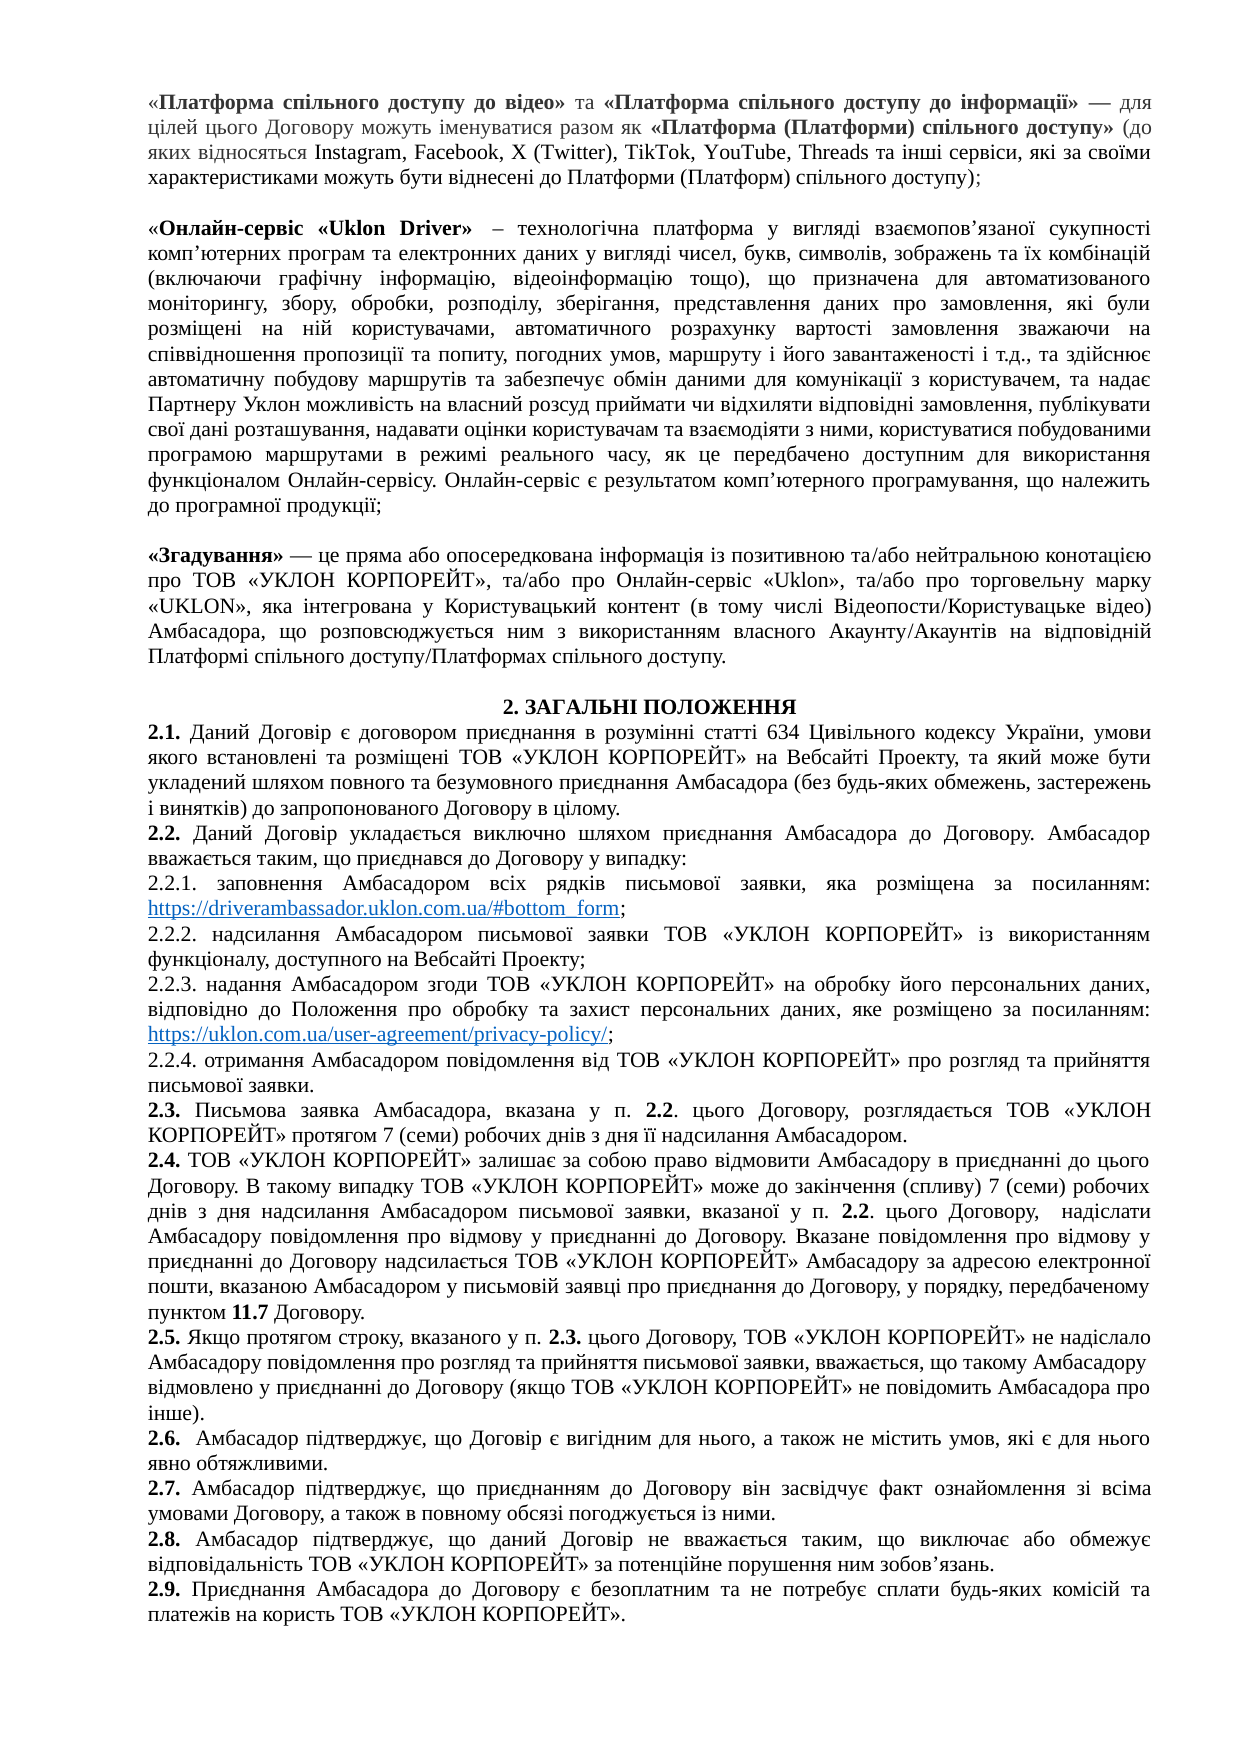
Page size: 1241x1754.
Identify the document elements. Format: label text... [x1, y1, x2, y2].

text 2.2.1. заповнення Амбасадором всіх рядків письмової заявки, яка розміщена за посиланням: https://driverambassador.uklon.com.ua/#bottom_form; [148, 870, 1152, 921]
text 2.8. Амбасадор підтверджує, що даний Договір не вважається таким, що виключає або обмежує відповідальність ТОВ «УКЛОН КОРПОРЕЙТ» за потенційне порушення ним зобов’язань. [148, 1526, 1152, 1576]
text 2.4. ТОВ «УКЛОН КОРПОРЕЙТ» залишає за собою право відмовити Амбасадору в приєднанні до цього Договору. В такому випадку ТОВ «УКЛОН КОРПОРЕЙТ» може до закінчення (спливу) 7 (семи) робочих днів з дня надсилання Амбасадором письмової заявки, вказаної у п. 2.2. цього Договору, надіслати Амбасадору повідомлення про відмову у приєднанні до Договору. Вказане повідомлення про відмову у приєднанні до Договору надсилається ТОВ «УКЛОН КОРПОРЕЙТ» Амбасадору за адресою електронної пошти, вказаною Амбасадором у письмовій заявці про приєднання до Договору, у порядку, передбаченому пунктом 11.7 Договору. [148, 1147, 1152, 1324]
text 2.2.2. надсилання Амбасадором письмової заявки ТОВ «УКЛОН КОРПОРЕЙТ» із використанням функціоналу, доступного на Вебсайті Проекту; [148, 921, 1152, 971]
text 2.1. Даний Договір є договором приєднання в розумінні статті 634 Цивільного кодексу України, умови якого встановлені та розміщені ТОВ «УКЛОН КОРПОРЕЙТ» на Вебсайті Проекту, та який може бути укладений шляхом повного та безумовного приєднання Амбасадора (без будь-яких обмежень, застережень і винятків) до запропонованого Договору в цілому. [148, 719, 1152, 820]
text 2.6. Амбасадор підтверджує, що Договір є вигідним для нього, а також не містить умов, які є для нього явно обтяжливими. [148, 1425, 1152, 1475]
text 2.2. Даний Договір укладається виключно шляхом приєднання Амбасадора до Договору. Амбасадор вважається таким, що приєднався до Договору у випадку: [148, 820, 1152, 870]
text 2.2.4. отримання Амбасадором повідомлення від ТОВ «УКЛОН КОРПОРЕЙТ» про розгляд та прийняття письмової заявки. [148, 1047, 1152, 1097]
text «Платформа спільного доступу до відео» та «Платформа спільного доступу до інформації» — для цілей цього Договору можуть іменуватися разом як «Платформа (Платформи) спільного доступу» (до яких відносяться Instagram, Faсebook, Х (Twitter), TikTok, YouTube, Threads та інші сервіси, які за своїми характеристиками можуть бути віднесені до Платформи (Платформ) спільного доступу); [148, 89, 1152, 189]
text 2.3. Письмова заявка Амбасадора, вказана у п. 2.2. цього Договору, розглядається ТОВ «УКЛОН КОРПОРЕЙТ» протягом 7 (семи) робочих днів з дня її надсилання Амбасадором. [148, 1097, 1152, 1147]
text «Згадування» — це пряма або опосередкована інформація із позитивною та/або нейтральною конотацією про ТОВ «УКЛОН КОРПОРЕЙТ», та/або про Онлайн-сервіс «Uklon», та/або про торговельну марку «UKLON», яка інтегрована у Користувацький контент (в тому числі Відеопости/Користувацьке відео) Амбасадора, що розповсюджується ним з використанням власного Акаунту/Акаунтів на відповідній Платформі спільного доступу/Платформах спільного доступу. [148, 542, 1152, 668]
text 2.5. Якщо протягом строку, вказаного у п. 2.3. цього Договору, ТОВ «УКЛОН КОРПОРЕЙТ» не надіслало Амбасадору повідомлення про розгляд та прийняття письмової заявки, вважається, що такому Амбасадору [148, 1324, 1152, 1374]
text 2.7. Амбасадор підтверджує, що приєднанням до Договору він засвідчує факт ознайомлення зі всіма умовами Договору, а також в повному обсязі погоджується із ними. [148, 1475, 1152, 1526]
text 2. ЗАГАЛЬНІ ПОЛОЖЕННЯ [148, 694, 1152, 719]
text 2.2.3. надання Амбасадором згоди ТОВ «УКЛОН КОРПОРЕЙТ» на обробку його персональних даних, відповідно до Положення про обробку та захист персональних даних, яке розміщено за посиланням: https://uklon.com.ua/user-agreement/privacy-policy/; [148, 971, 1152, 1047]
text 2.9. Приєднання Амбасадора до Договору є безоплатним та не потребує сплати будь-яких комісій та платежів на користь ТОВ «УКЛОН КОРПОРЕЙТ». [148, 1576, 1152, 1626]
text «Онлайн-сервіс «Uklon Driver» – технологічна платформа у вигляді взаємопов’язаної сукупності комп’ютерних програм та електронних даних у вигляді чисел, букв, символів, зображень та їх комбінацій (включаючи графічну інформацію, відеоінформацію тощо), що призначена для автоматизованого моніторингу, збору, обробки, розподілу, зберігання, представлення даних про замовлення, які були розміщені на ній користувачами, автоматичного розрахунку вартості замовлення зважаючи на співвідношення пропозиції та попиту, погодних умов, маршруту і його завантаженості і т.д., та здійснює автоматичну побудову маршрутів та забезпечує обмін даними для комунікації з користувачем, та надає Партнеру Уклон можливість на власний розсуд приймати чи відхиляти відповідні замовлення, публікувати свої дані розташування, надавати оцінки користувачам та взаємодіяти з ними, користуватися побудованими програмою маршрутами в режимі реального часу, як це передбачено доступним для використання функціоналом Онлайн-сервісу. Онлайн-сервіс є результатом комп’ютерного програмування, що належить до програмної продукції; [148, 214, 1152, 517]
text відмовлено у приєднанні до Договору (якщо ТОВ «УКЛОН КОРПОРЕЙТ» не повідомить Амбасадора про інше). [148, 1374, 1152, 1425]
